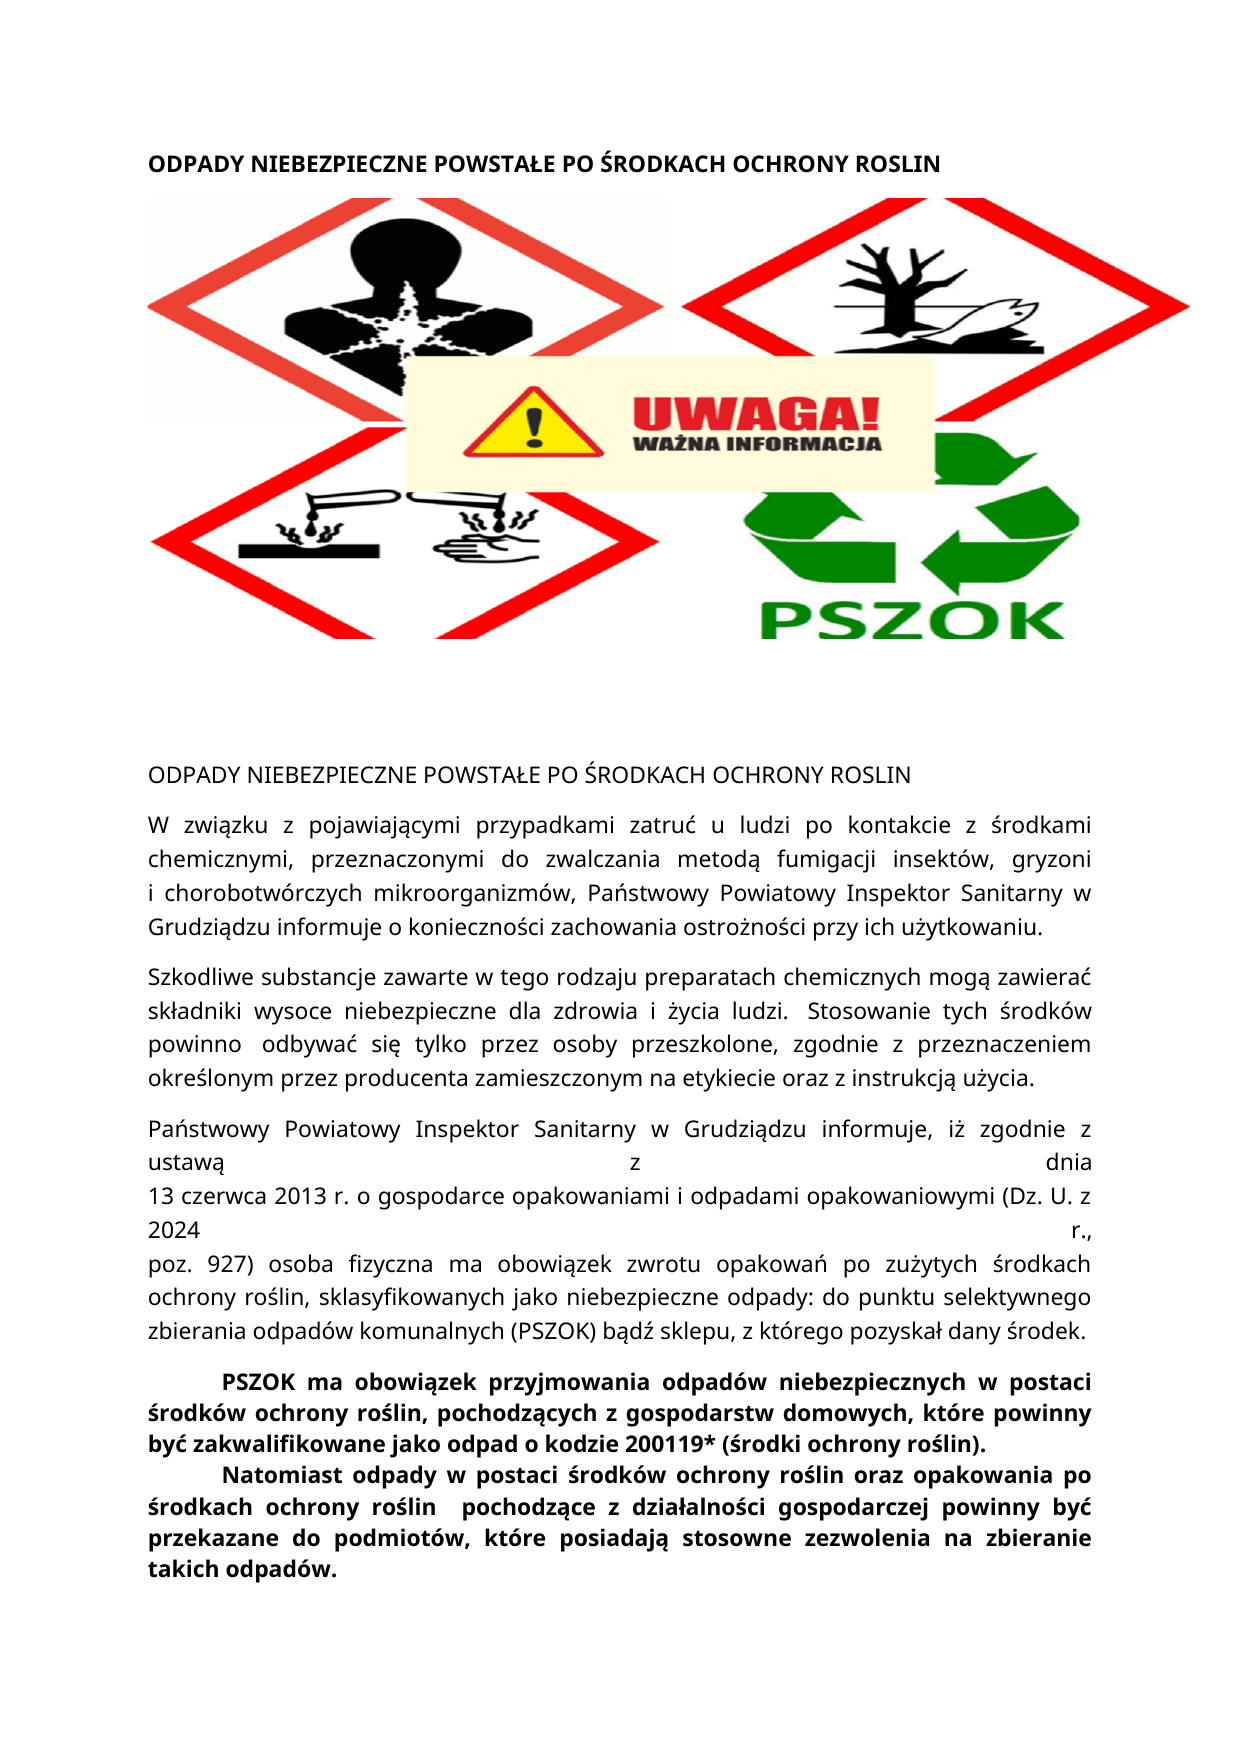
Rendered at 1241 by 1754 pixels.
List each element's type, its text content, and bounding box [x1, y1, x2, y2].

text Natomiast odpady w postaci środków ochrony roślin oraz opakowania po środkach ochrony roślin pochodzące z działalności gospodarczej powinny być przekazane do podmiotów, które posiadają stosowne zezwolenia na zbieranie takich odpadów. [148, 1459, 1093, 1584]
text Państwowy Powiatowy Inspektor Sanitarny w Grudziądzu informuje, iż zgodnie z ustawą z dnia 13 czerwca 2013 r. o gospodarce opakowaniami i odpadami opakowaniowymi (Dz. U. z 2024 r., poz. 927) osoba fizyczna ma obowiązek zwrotu opakowań po zużytych środkach ochrony roślin, sklasyfikowanych jako niebezpieczne odpady: do punktu selektywnego zbierania odpadów komunalnych (PSZOK) bądź sklepu, z którego pozyskał dany środek. [148, 1112, 1093, 1346]
text PSZOK ma obowiązek przyjmowania odpadów niebezpiecznych w postaci środków ochrony roślin, pochodzących z gospodarstw domowych, które powinny być zakwalifikowane jako odpad o kodzie 200119* (środki ochrony roślin). [148, 1365, 1093, 1459]
picture [147, 198, 1193, 639]
text W związku z pojawiającymi przypadkami zatruć u ludzi po kontakcie z środkami chemicznymi, przeznaczonymi do zwalczania metodą fumigacji insektów, gryzoni i chorobotwórczych mikroorganizmów, Państwowy Powiatowy Inspektor Sanitarny w Grudziądzu informuje o konieczności zachowania ostrożności przy ich użytkowaniu. [148, 809, 1093, 942]
text ODPADY NIEBEZPIECZNE POWSTAŁE PO ŚRODKACH OCHRONY ROSLIN [148, 148, 1093, 179]
text ODPADY NIEBEZPIECZNE POWSTAŁE PO ŚRODKACH OCHRONY ROSLIN [148, 759, 1093, 790]
text Szkodliwe substancje zawarte w tego rodzaju preparatach chemicznych mogą zawierać składniki wysoce niebezpieczne dla zdrowia i życia ludzi. Stosowanie tych środków powinno odbywać się tylko przez osoby przeszkolone, zgodnie z przeznaczeniem określonym przez producenta zamieszczonym na etykiecie oraz z instrukcją użycia. [148, 961, 1093, 1093]
